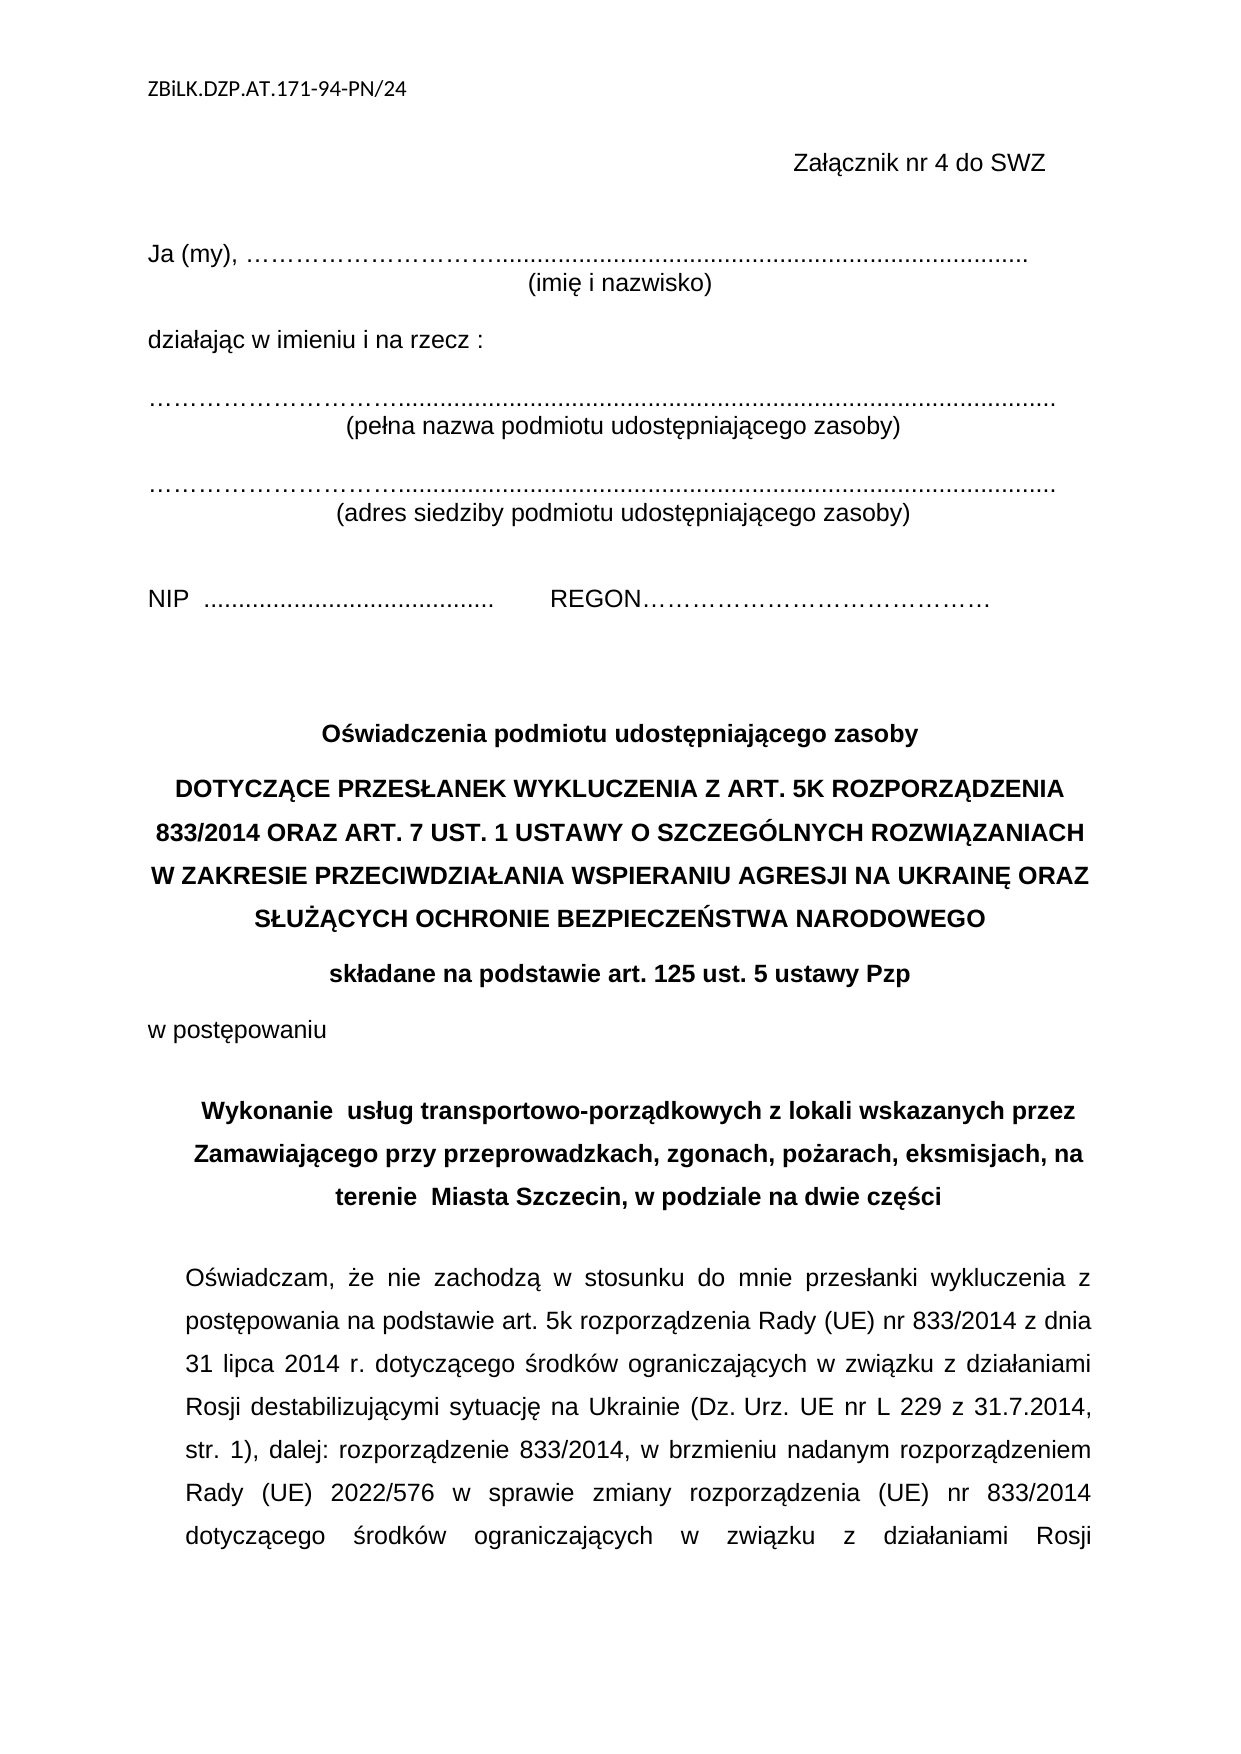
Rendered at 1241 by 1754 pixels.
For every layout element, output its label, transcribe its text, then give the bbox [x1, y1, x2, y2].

text Ja (my), …………………………............................................................................. [148, 239, 1093, 268]
text w postępowaniu [148, 1015, 1093, 1044]
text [185, 1263, 1093, 1550]
text (imię i nazwisko) [148, 268, 1093, 296]
text składane na podstawie art. 125 ust. 5 ustawy Pzp [148, 959, 1093, 988]
text działając w imieniu i na rzecz : [148, 325, 1093, 354]
text Załącznik nr 4 do SWZ [148, 148, 1093, 176]
text (adres siedziby podmiotu udostępniającego zasoby) [148, 498, 1093, 526]
text DOTYCZĄCE PRZESŁANEK WYKLUCZENIA Z ART. 5K ROZPORZĄDZENIA 833/2014 ORAZ ART. 7 UST. 1 USTAWY o szczególnych rozwiązaniach w zakresie przeciwdziałania wspieraniu agresji na Ukrainę oraz służących ochronie bezpieczeństwa narodowego [148, 774, 1093, 933]
text NIP .......................................... REGON…………………………………… [148, 584, 1093, 613]
text Wykonanie usług transportowo-porządkowych z lokali wskazanych przez Zamawiającego przy przeprowadzkach, zgonach, pożarach, eksmisjach, na terenie Miasta Szczecin, w podziale na dwie części [185, 1096, 1093, 1211]
text …………………………............................................................................................... [148, 383, 1093, 411]
text …………………………............................................................................................... [148, 469, 1093, 498]
text (pełna nazwa podmiotu udostępniającego zasoby) [148, 411, 1093, 440]
text Oświadczenia podmiotu udostępniającego zasoby [148, 719, 1093, 748]
